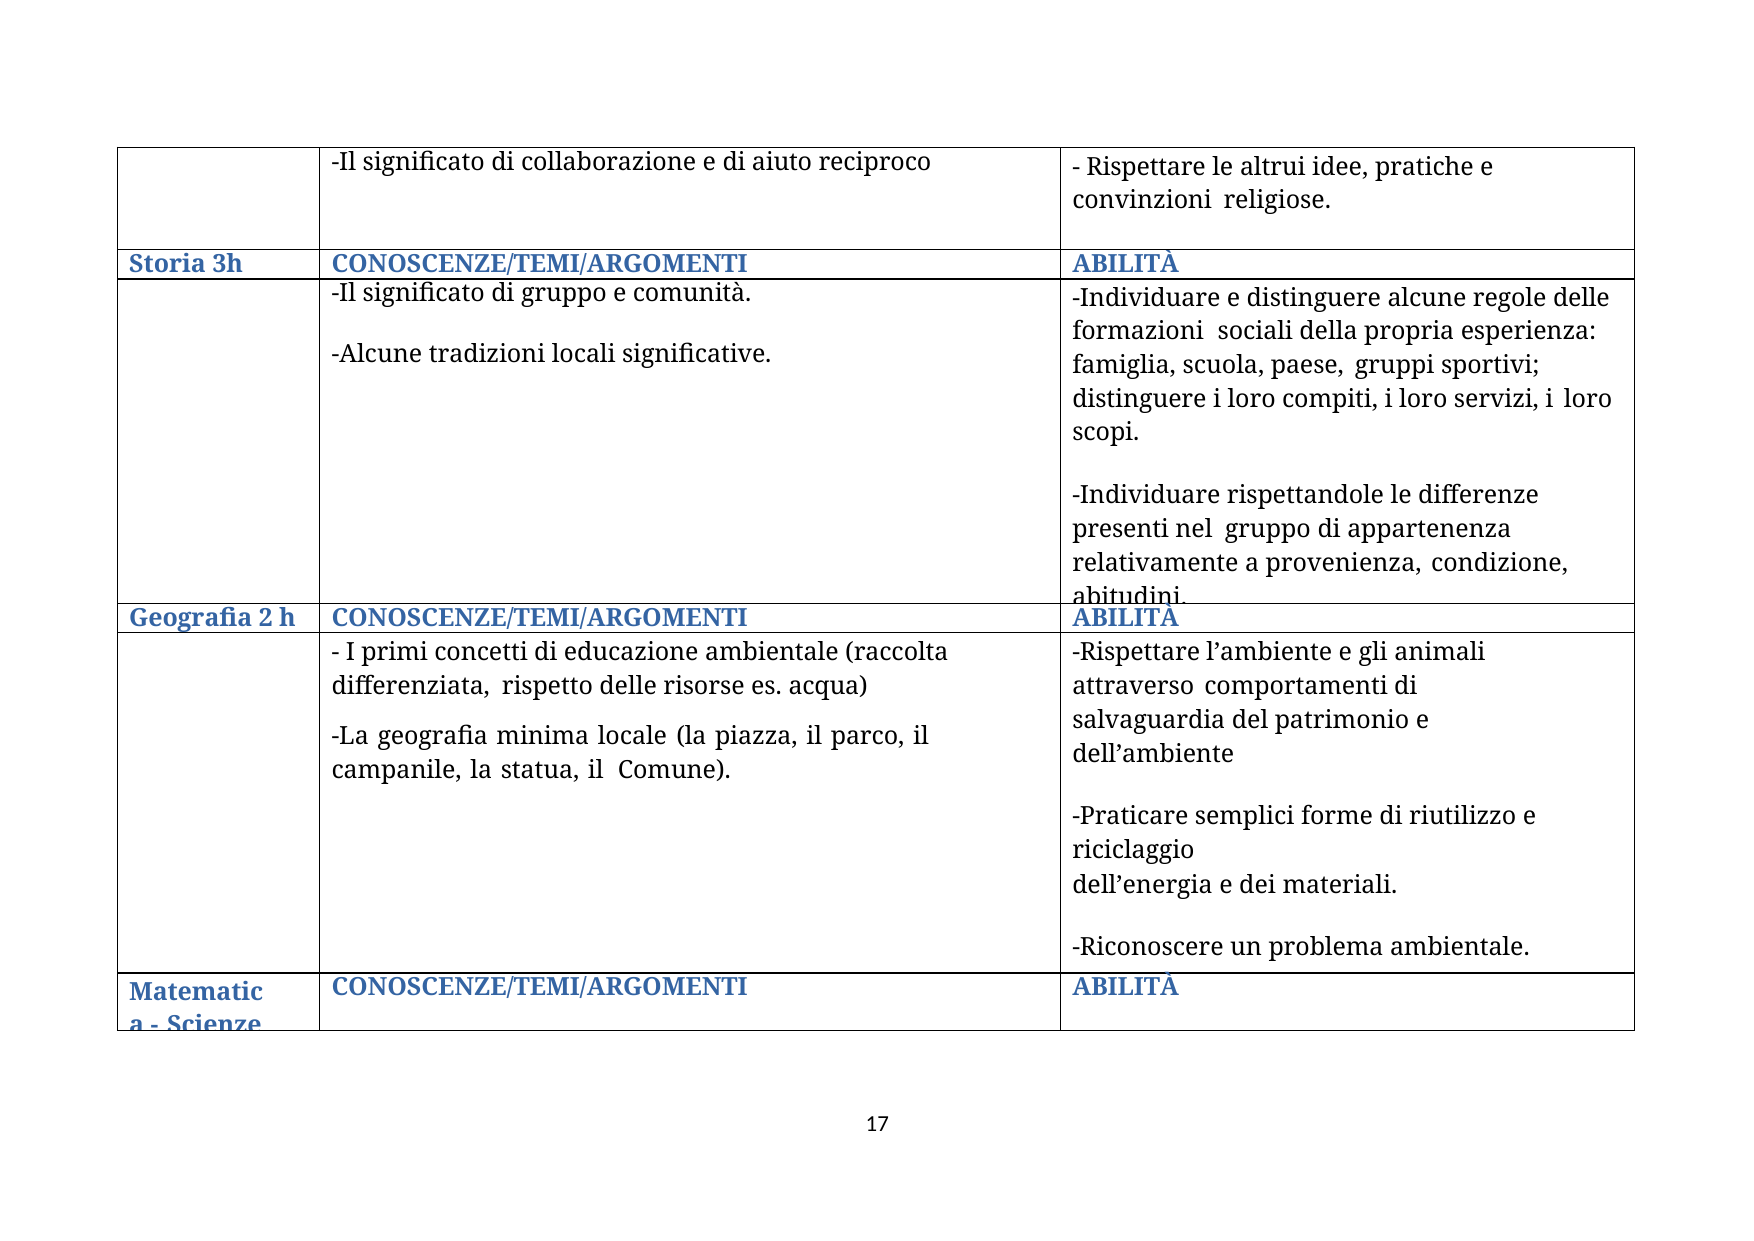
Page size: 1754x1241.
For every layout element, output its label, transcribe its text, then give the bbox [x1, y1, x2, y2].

table_cell [118, 280, 319, 603]
table_header - Rispettare le altrui idee, pratiche e convinzioni religiose. [1061, 148, 1634, 249]
table_cell - I primi concetti di educazione ambientale (raccolta differenziata, rispetto delle risorse es. acqua) -La geografia minima locale (la piazza, il parco, il campanile, la statua, il Comune). [320, 633, 1060, 972]
table_cell CONOSCENZE/TEMI/ARGOMENTI [320, 974, 1060, 1029]
table_cell Geografia 2 h [118, 604, 319, 632]
table_cell ABILITÀ [1061, 250, 1634, 278]
table_header [118, 148, 319, 249]
table_header -Il significato di collaborazione e di aiuto reciproco [320, 148, 1060, 249]
table_cell -Rispettare l’ambiente e gli animali attraverso comportamenti di salvaguardia del patrimonio e dell’ambiente -Praticare semplici forme di riutilizzo e riciclaggio dell’energia e dei materiali. -Riconoscere un problema ambientale. -Seguire percorsi ed organizzare spazi sulla base di indicazioni verbali e non verbali [1061, 633, 1634, 972]
table_cell CONOSCENZE/TEMI/ARGOMENTI [320, 250, 1060, 278]
table_cell Storia 3h [118, 250, 319, 278]
table_cell CONOSCENZE/TEMI/ARGOMENTI [320, 604, 1060, 632]
table_cell ABILITÀ [1061, 604, 1634, 632]
table_cell ABILITÀ [1061, 974, 1634, 1029]
table_cell -Individuare e distinguere alcune regole delle formazioni sociali della propria esperienza: famiglia, scuola, paese, gruppi sportivi; distinguere i loro compiti, i loro servizi, i loro scopi. -Individuare rispettandole le differenze presenti nel gruppo di appartenenza relativamente a provenienza, condizione, abitudini. -Orientarsi nel proprio spazio culturale di riferimento. [1061, 280, 1634, 603]
table_cell Matematica - Scienze - 4 h [118, 974, 319, 1029]
table_cell -Il significato di gruppo e comunità. -Alcune tradizioni locali significative. [320, 280, 1060, 603]
table_cell [118, 633, 319, 972]
